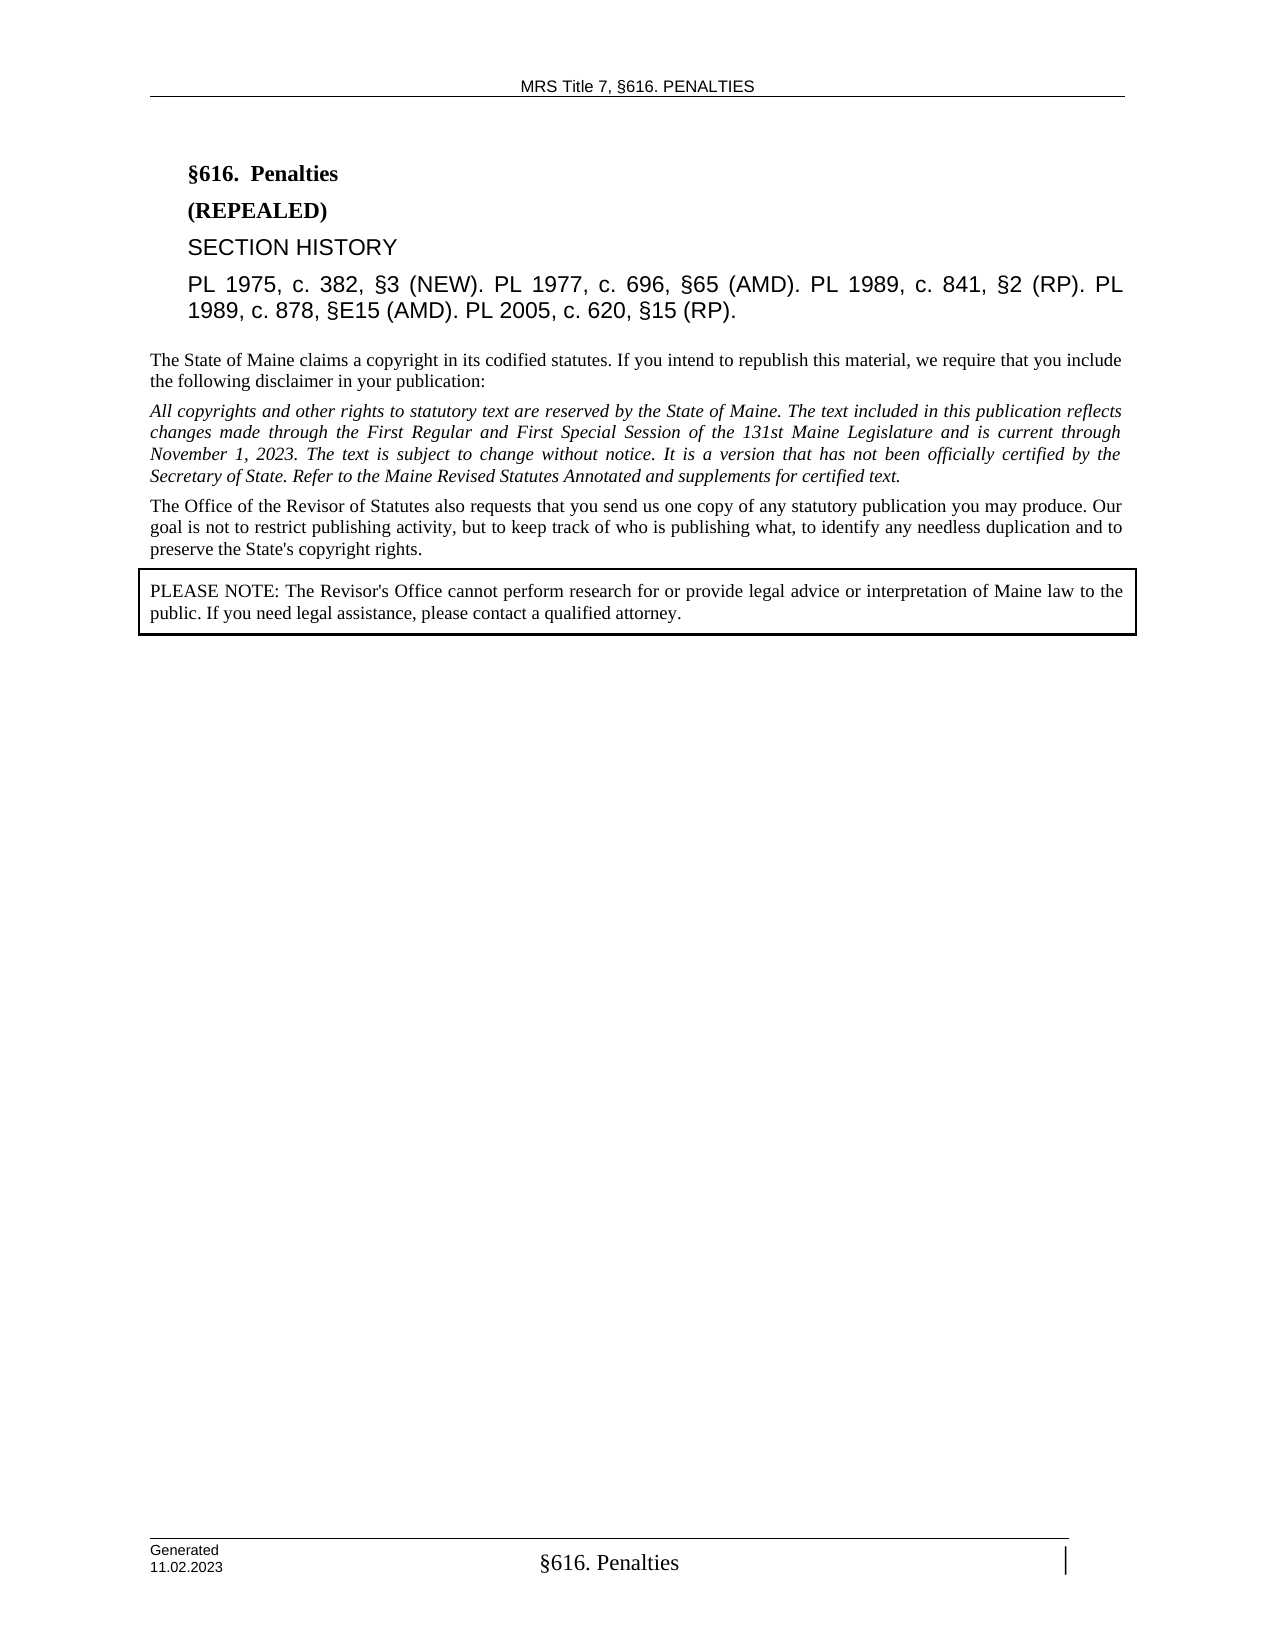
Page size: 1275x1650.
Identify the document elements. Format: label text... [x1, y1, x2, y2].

text SECTION HISTORY [187, 234, 1125, 260]
text (REPEALED) [187, 197, 1125, 223]
text The State of Maine claims a copyright in its codified statutes. If you intend to republish this material, we require that you include the following disclaimer in your publication: [150, 348, 1125, 392]
text PLEASE NOTE: The Revisor's Office cannot perform research for or provide legal advice or interpretation of Maine law to the public. If you need legal assistance, please contact a qualified attorney. [140, 570, 1135, 633]
text PL 1975, c. 382, §3 (NEW). PL 1977, c. 696, §65 (AMD). PL 1989, c. 841, §2 (RP). PL 1989, c. 878, §E15 (AMD). PL 2005, c. 620, §15 (RP). [187, 271, 1125, 323]
text §616. Penalties [187, 160, 1125, 187]
text All copyrights and other rights to statutory text are reserved by the State of Maine. The text included in this publication reflects changes made through the First Regular and First Special Session of the 131st Maine Legislature and is current through November 1, 2023 . The text is subject to change without notice. It is a version that has not been officially certified by the Secretary of State. Refer to the Maine Revised Statutes Annotated and supplements for certified text. [150, 400, 1125, 486]
text The Office of the Revisor of Statutes also requests that you send us one copy of any statutory publication you may produce. Our goal is not to restrict publishing activity, but to keep track of who is publishing what, to identify any needless duplication and to preserve the State's copyright rights. [150, 494, 1125, 559]
